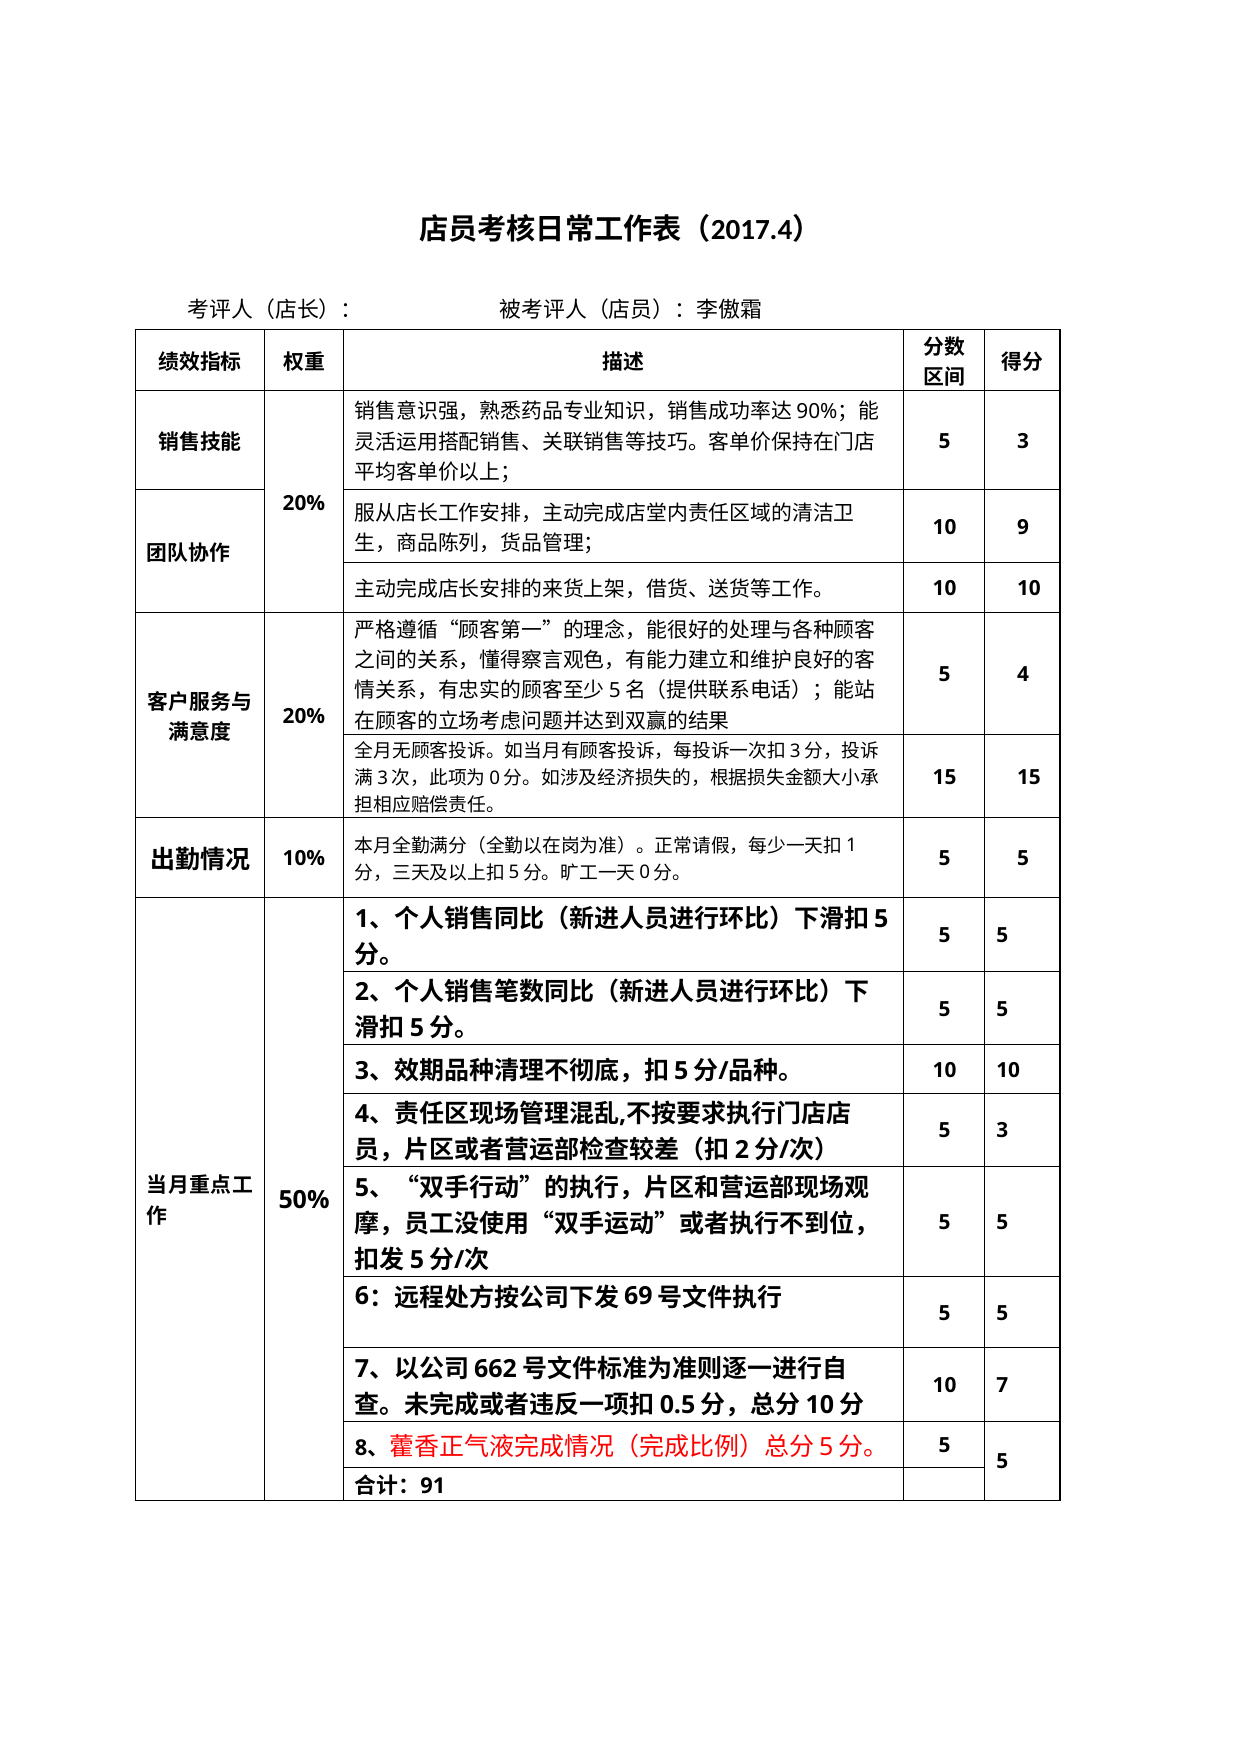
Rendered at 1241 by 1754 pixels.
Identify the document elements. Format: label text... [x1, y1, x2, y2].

table_header 得分 [985, 330, 1059, 390]
table_cell 15 [904, 735, 984, 817]
table_header 分数 区间 [904, 330, 984, 390]
table_cell 5 [904, 1277, 984, 1347]
table_cell 5 [985, 818, 1059, 897]
table_header 绩效指标 [136, 330, 264, 390]
table_cell 10 [904, 563, 984, 612]
table_cell 5 [904, 898, 984, 971]
table_cell 5 [904, 391, 984, 489]
table_cell 本月全勤满分（全勤以在岗为准）。正常请假，每少一天扣1分，三天及以上扣5分。旷工一天0分。 [344, 818, 903, 897]
table_cell 10 [985, 1045, 1059, 1093]
table_cell 5 [985, 972, 1059, 1044]
table_cell [904, 1468, 984, 1500]
table_cell 20% [265, 613, 343, 817]
table_cell 5 [904, 1167, 984, 1276]
table_cell 5 [904, 818, 984, 897]
table_cell 销售技能 [136, 391, 264, 489]
table_cell 合计：91 [344, 1468, 903, 1500]
table_cell 当月重点工作 [136, 898, 264, 1500]
table_cell 客户服务与满意度 [136, 613, 264, 817]
table_cell 3 [985, 391, 1059, 489]
table_cell 团队协作 [136, 490, 264, 612]
text 店员考核日常工作表（2017.4） [187, 194, 1053, 259]
text 考评人（店长）： 被考评人（店员）：李傲霜 [187, 292, 1053, 324]
table_cell 5 [904, 1422, 984, 1467]
table_cell 5 [904, 972, 984, 1044]
table_cell 严格遵循“顾客第一”的理念，能很好的处理与各种顾客之间的关系，懂得察言观色，有能力建立和维护良好的客情关系，有忠实的顾客至少5名（提供联系电话）；能站在顾客的立场考虑问题并达到双赢的结果 [344, 613, 903, 734]
table_cell 全月无顾客投诉。如当月有顾客投诉，每投诉一次扣3分，投诉满3次，此项为0分。如涉及经济损失的，根据损失金额大小承担相应赔偿责任。 [344, 735, 903, 817]
table_header 描述 [344, 330, 903, 390]
table_cell 8、藿香正气液完成情况（完成比例）总分5分。 [344, 1422, 903, 1467]
table_cell 3、效期品种清理不彻底，扣5分/品种。 [344, 1045, 903, 1093]
table_cell 20% [265, 391, 343, 612]
table_cell 4 [985, 613, 1059, 734]
table_cell 9 [985, 490, 1059, 562]
table_cell 5 [904, 613, 984, 734]
table_cell 5 [985, 1277, 1059, 1347]
table_cell 5 [985, 898, 1059, 971]
table_cell 销售意识强，熟悉药品专业知识，销售成功率达90%；能灵活运用搭配销售、关联销售等技巧。客单价保持在门店平均客单价以上； [344, 391, 903, 489]
table_cell 10 [904, 490, 984, 562]
table_header 权重 [265, 330, 343, 390]
table_cell 3 [985, 1094, 1059, 1166]
table_cell 5 [985, 1167, 1059, 1276]
table_cell 主动完成店长安排的来货上架，借货、送货等工作。 [344, 563, 903, 612]
table_cell 4、责任区现场管理混乱,不按要求执行门店店员，片区或者营运部检查较差（扣2分/次） [344, 1094, 903, 1166]
table_cell 1、个人销售同比（新进人员进行环比）下滑扣5分。 [344, 898, 903, 971]
table_cell 50% [265, 898, 343, 1500]
table_cell 服从店长工作安排，主动完成店堂内责任区域的清洁卫生，商品陈列，货品管理； [344, 490, 903, 562]
table_cell 7 [985, 1348, 1059, 1421]
table_cell 7、以公司662号文件标准为准则逐一进行自查。未完成或者违反一项扣0.5分，总分10分 [344, 1348, 903, 1421]
table_cell 5 [904, 1094, 984, 1166]
table_cell 出勤情况 [136, 818, 264, 897]
table_cell 10 [904, 1045, 984, 1093]
table_cell 15 [985, 735, 1059, 817]
table_cell 2、个人销售笔数同比（新进人员进行环比）下滑扣5分。 [344, 972, 903, 1044]
table_cell 5 [985, 1422, 1059, 1500]
table_cell 10 [985, 563, 1059, 612]
table_cell 10% [265, 818, 343, 897]
table_cell 5、“双手行动”的执行，片区和营运部现场观摩，员工没使用“双手运动”或者执行不到位，扣发5分/次 [344, 1167, 903, 1276]
table_cell 6：远程处方按公司下发69号文件执行 [344, 1277, 903, 1347]
table_cell 10 [904, 1348, 984, 1421]
